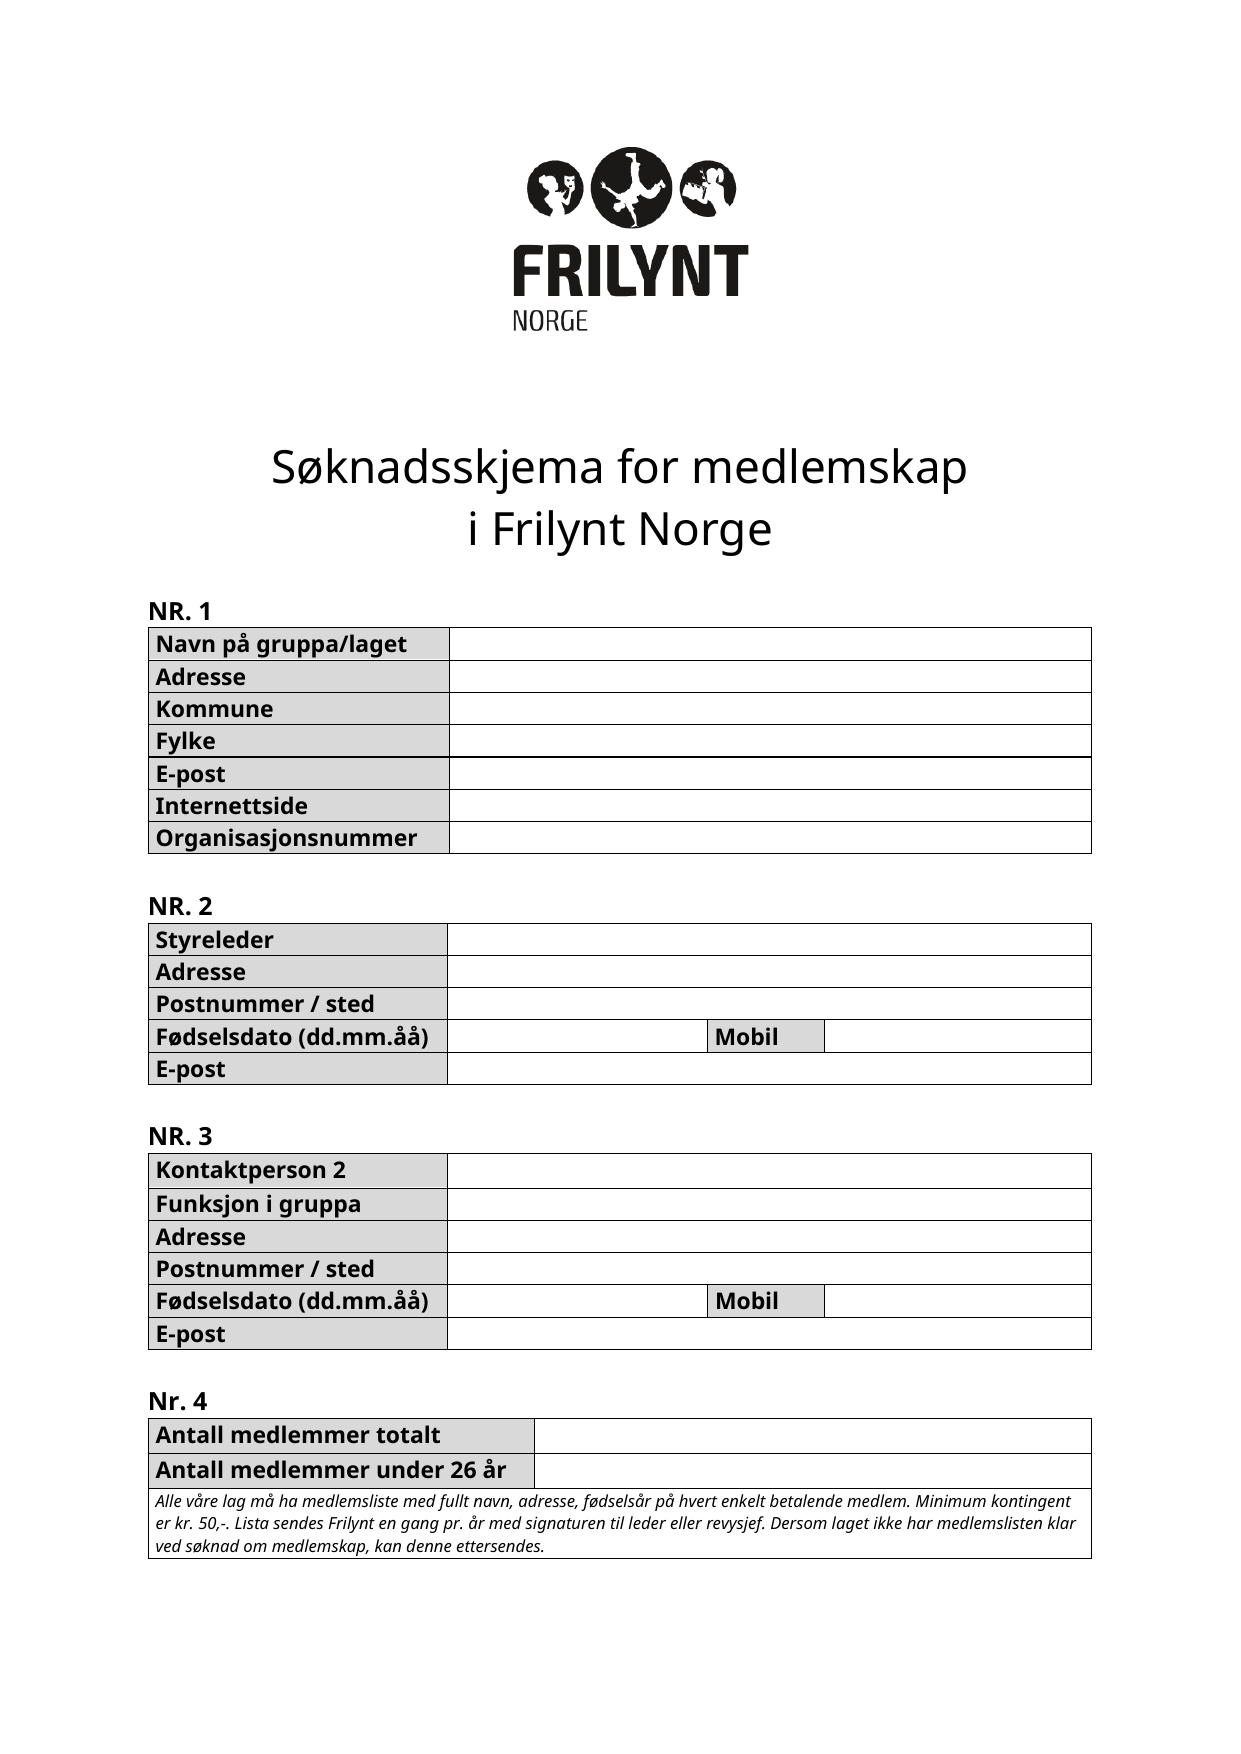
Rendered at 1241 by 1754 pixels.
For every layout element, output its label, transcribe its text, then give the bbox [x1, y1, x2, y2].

table_cell Adresse [149, 661, 449, 692]
table_cell [448, 1253, 1091, 1284]
table_cell Mobil [708, 1020, 824, 1052]
table_cell [450, 822, 1091, 853]
table_cell Fødselsdato (dd.mm.åå) [149, 1285, 447, 1317]
text i Frilynt Norge [148, 497, 1093, 559]
table_cell [448, 1285, 707, 1317]
table_header [448, 924, 1091, 955]
table_cell Postnummer / sted [149, 1253, 447, 1284]
table_cell Internettside [149, 790, 449, 821]
table_cell E-post [149, 1318, 447, 1349]
table_cell [450, 725, 1091, 756]
text NR. 1 [148, 593, 1093, 627]
table_cell Mobil [708, 1285, 824, 1317]
table_cell [450, 790, 1091, 821]
table_header Navn på gruppa/laget [149, 628, 449, 659]
table_cell [448, 988, 1091, 1019]
table_header Kontaktperson 2 [149, 1154, 447, 1187]
table_cell Antall medlemmer under 26 år [149, 1454, 534, 1488]
text Nr. 4 [148, 1384, 1093, 1418]
table_cell [448, 1189, 1091, 1220]
table_cell Kommune [149, 693, 449, 724]
table_cell [825, 1020, 1091, 1052]
table_header [535, 1419, 1091, 1453]
table_cell E-post [149, 758, 449, 789]
table_cell [535, 1454, 1091, 1488]
text NR. 2 [148, 888, 1093, 922]
table_header [450, 628, 1091, 659]
table_header Styreleder [149, 924, 447, 955]
table_cell Adresse [149, 956, 447, 987]
table_cell Adresse [149, 1221, 447, 1252]
table_cell [448, 1053, 1091, 1084]
table_cell Funksjon i gruppa [149, 1189, 447, 1220]
table_cell [448, 1318, 1091, 1349]
table_cell Fylke [149, 725, 449, 756]
table_cell [450, 758, 1091, 789]
table_cell [448, 956, 1091, 987]
table_cell [450, 693, 1091, 724]
table_cell [448, 1020, 707, 1052]
table_cell Fødselsdato (dd.mm.åå) [149, 1020, 447, 1052]
picture [513, 147, 749, 331]
table_cell E-post [149, 1053, 447, 1084]
table_header Antall medlemmer totalt [149, 1419, 534, 1453]
text Søknadsskjema for medlemskap [148, 434, 1093, 497]
table_cell Alle våre lag må ha medlemsliste med fullt navn, adresse, fødselsår på hvert enkelt betalende medlem. Minimum kontingent er kr. 50,-. Lista sendes Frilynt en gang pr. år med signaturen til leder eller revysjef. Dersom laget ikke har medlemslisten klar ved søknad om medlemskap, kan denne ettersendes. [149, 1489, 1091, 1557]
table_header [448, 1154, 1091, 1187]
table_cell [825, 1285, 1091, 1317]
table_cell Organisasjonsnummer [149, 822, 449, 853]
table_cell [448, 1221, 1091, 1252]
table_cell [450, 661, 1091, 692]
text NR. 3 [148, 1119, 1093, 1153]
table_cell Postnummer / sted [149, 988, 447, 1019]
